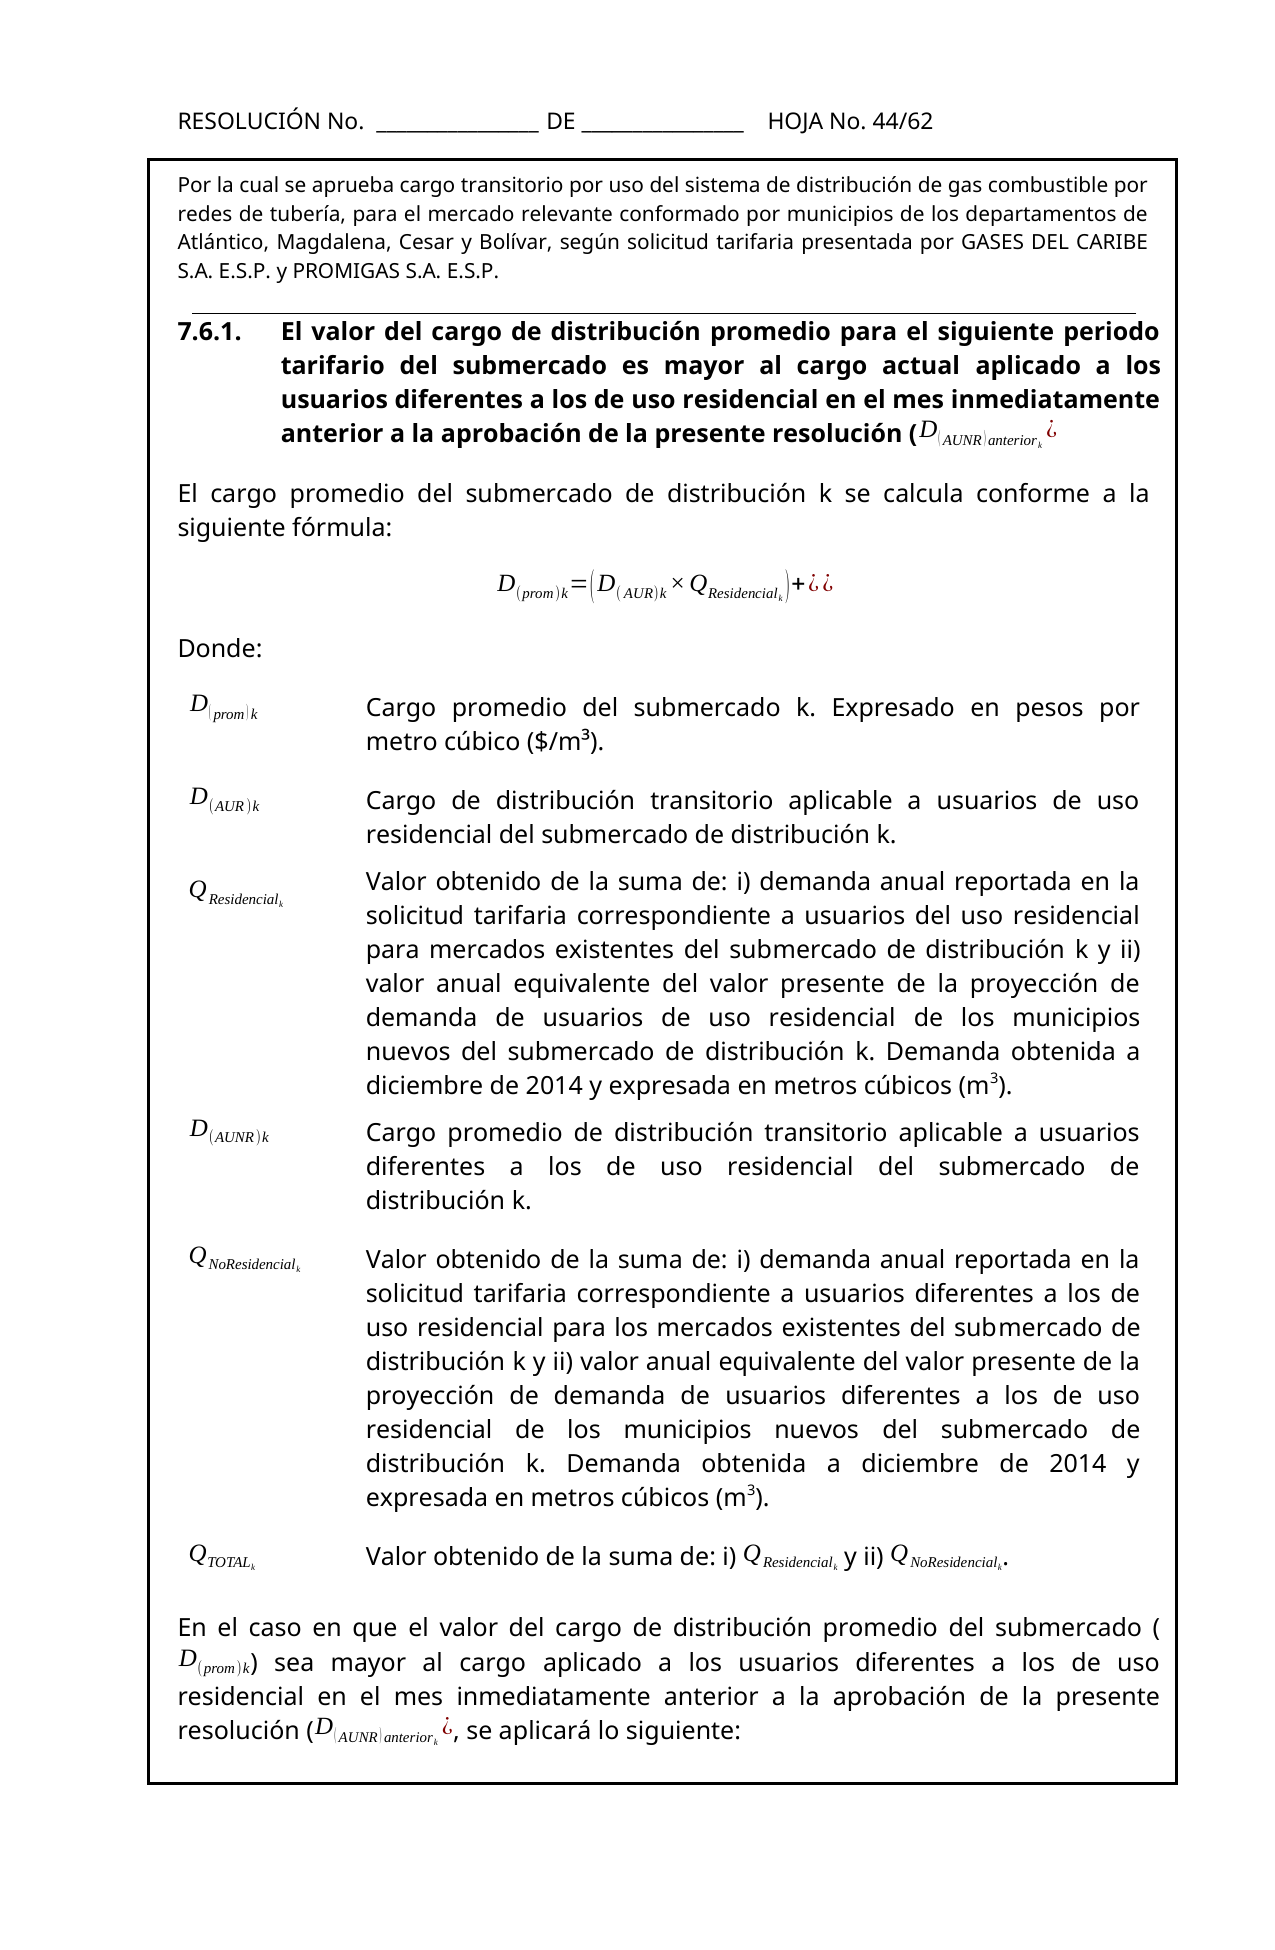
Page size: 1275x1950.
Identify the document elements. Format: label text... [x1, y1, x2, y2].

table_header [177, 677, 354, 770]
table_cell [177, 864, 354, 1102]
list El valor del cargo de distribución promedio para el siguiente periodo tarifario del submercado es mayor al cargo actual aplicado a los usuarios diferentes a los de uso residencial en el mes inmediatamente anterior a la aprobación de la presente resolución ( [177, 314, 1161, 450]
text El cargo promedio del submercado de distribución k se calcula conforme a la siguiente fórmula: [177, 475, 1152, 543]
table_cell [177, 1102, 354, 1229]
table_cell [177, 1527, 354, 1585]
table_cell [177, 770, 354, 863]
table_cell Valor obtenido de la suma de: i) demanda anual reportada en la solicitud tarifaria correspondiente a usuarios del uso residencial para mercados existentes del submercado de distribución k y ii) valor anual equivalente del valor presente de la proyección de demanda de usuarios de uso residencial de los municipios nuevos del submercado de distribución k. Demanda obtenida a diciembre de 2014 y expresada en metros cúbicos (m3). [354, 864, 1152, 1102]
text En el caso en que el valor del cargo de distribución promedio del submercado () sea mayor al cargo aplicado a los usuarios diferentes a los de uso residencial en el mes inmediatamente anterior a la aprobación de la presente resolución (, se aplicará lo siguiente: [177, 1610, 1161, 1747]
table_cell Valor obtenido de la suma de: i) demanda anual reportada en la solicitud tarifaria correspondiente a usuarios diferentes a los de uso residencial para los mercados existentes del submercado de distribución k y ii) valor anual equivalente del valor presente de la proyección de demanda de usuarios diferentes a los de uso residencial de los municipios nuevos del submercado de distribución k. Demanda obtenida a diciembre de 2014 y expresada en metros cúbicos (m3). [354, 1229, 1152, 1527]
table_cell Cargo promedio de distribución transitorio aplicable a usuarios diferentes a los de uso residencial del submercado de distribución k. [354, 1102, 1152, 1229]
table_cell [177, 1229, 354, 1527]
table_cell Valor obtenido de la suma de: i) y ii) . [354, 1527, 1152, 1585]
table_cell Cargo de distribución transitorio aplicable a usuarios de uso residencial del submercado de distribución k. [354, 770, 1152, 863]
list Donde: [177, 631, 1152, 665]
table_header Cargo promedio del submercado k. Expresado en pesos por metro cúbico ($/m³). [354, 677, 1152, 770]
